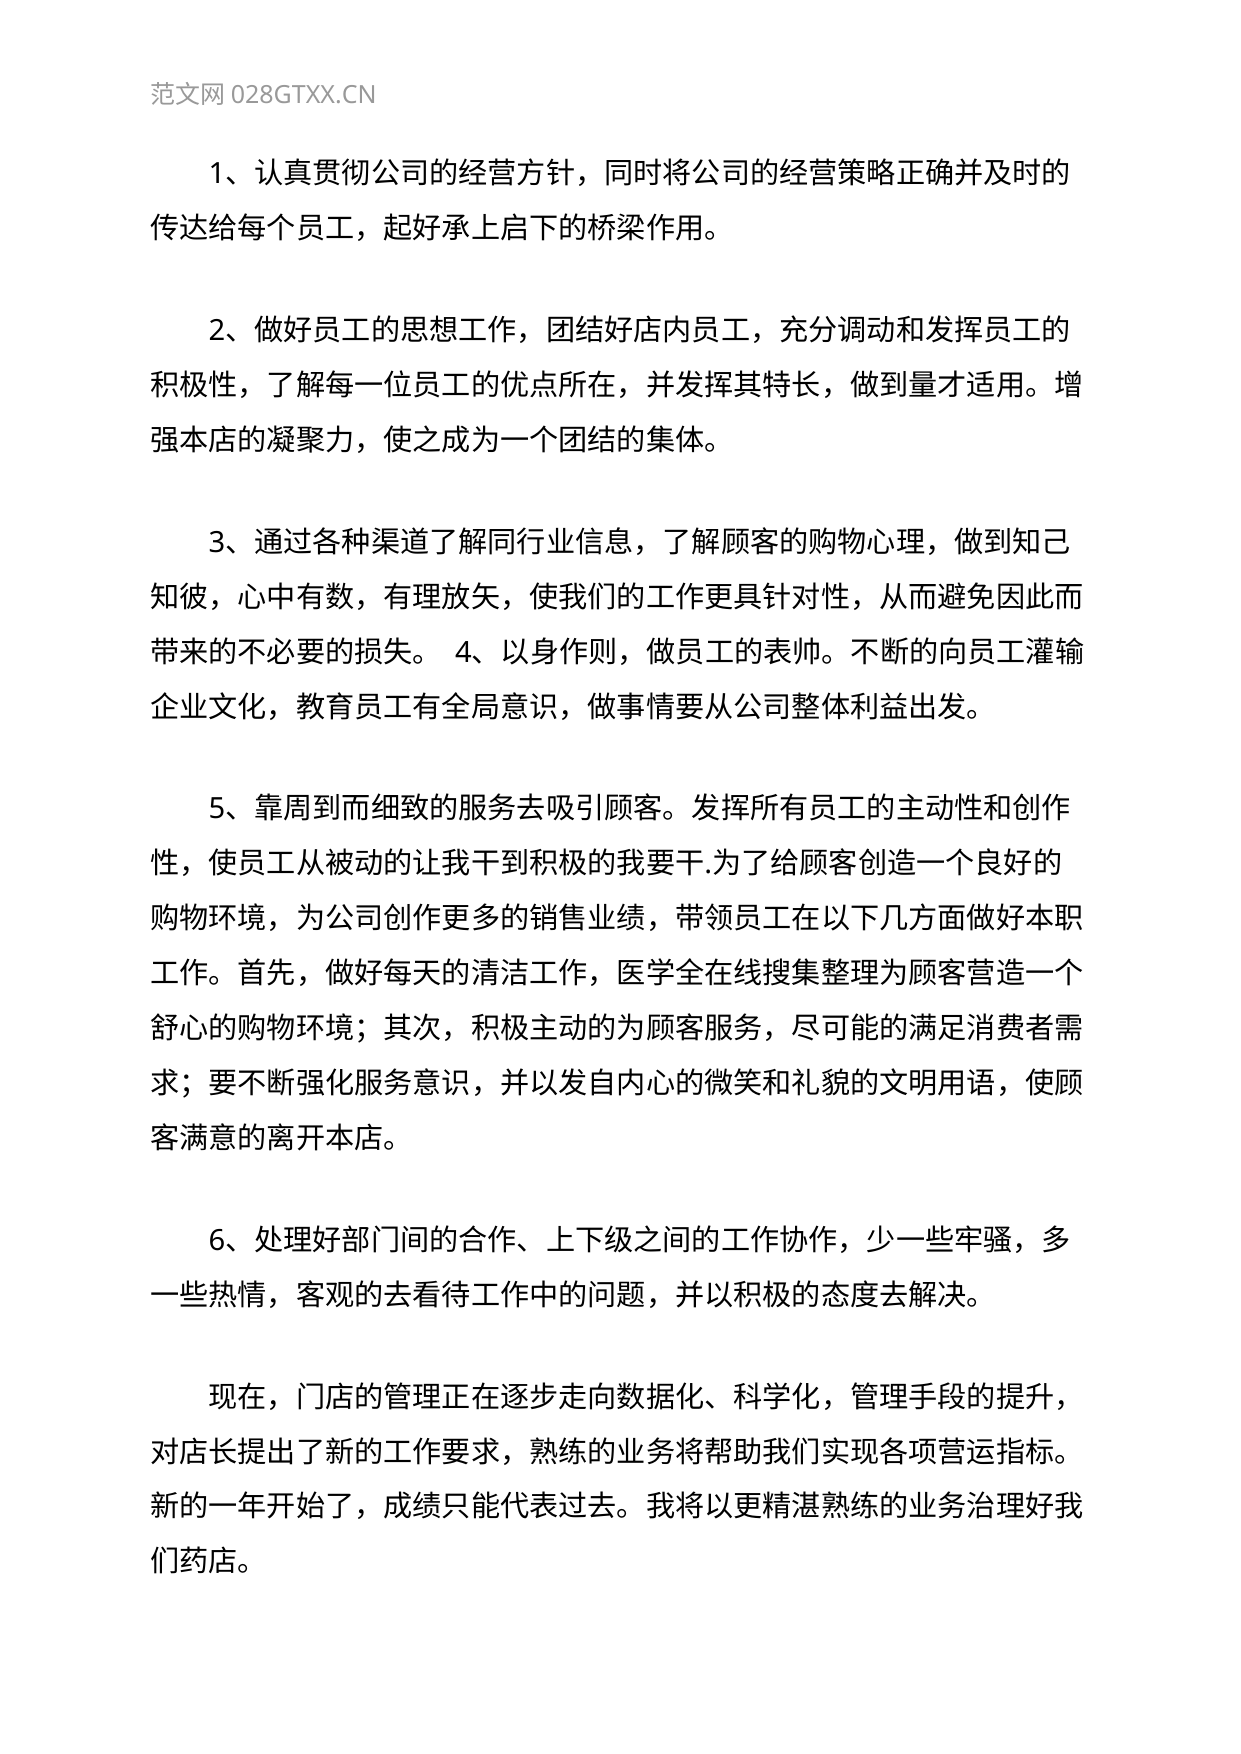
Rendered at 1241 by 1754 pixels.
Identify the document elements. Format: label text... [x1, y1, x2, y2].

text 现在，门店的管理正在逐步走向数据化、科学化，管理手段的提升，对店长提出了新的工作要求，熟练的业务将帮助我们实现各项营运指标。新的一年开始了，成绩只能代表过去。我将以更精湛熟练的业务治理好我们药店。 [150, 1373, 1090, 1580]
text 3、通过各种渠道了解同行业信息，了解顾客的购物心理，做到知己知彼，心中有数，有理放矢，使我们的工作更具针对性，从而避免因此而带来的不必要的损失。 4、以身作则，做员工的表帅。不断的向员工灌输企业文化，教育员工有全局意识，做事情要从公司整体利益出发。 [150, 518, 1090, 726]
text 1、认真贯彻公司的经营方针，同时将公司的经营策略正确并及时的传达给每个员工，起好承上启下的桥梁作用。 [150, 150, 1090, 247]
text 5、靠周到而细致的服务去吸引顾客。发挥所有员工的主动性和创作性，使员工从被动的让我干到积极的我要干.为了给顾客创造一个良好的购物环境，为公司创作更多的销售业绩，带领员工在以下几方面做好本职工作。首先，做好每天的清洁工作，医学全在线搜集整理为顾客营造一个舒心的购物环境；其次，积极主动的为顾客服务，尽可能的满足消费者需求；要不断强化服务意识，并以发自内心的微笑和礼貌的文明用语，使顾客满意的离开本店。 [150, 785, 1090, 1157]
text 2、做好员工的思想工作，团结好店内员工，充分调动和发挥员工的积极性，了解每一位员工的优点所在，并发挥其特长，做到量才适用。增强本店的凝聚力，使之成为一个团结的集体。 [150, 307, 1090, 459]
text 6、处理好部门间的合作、上下级之间的工作协作，少一些牢骚，多一些热情，客观的去看待工作中的问题，并以积极的态度去解决。 [150, 1216, 1090, 1314]
